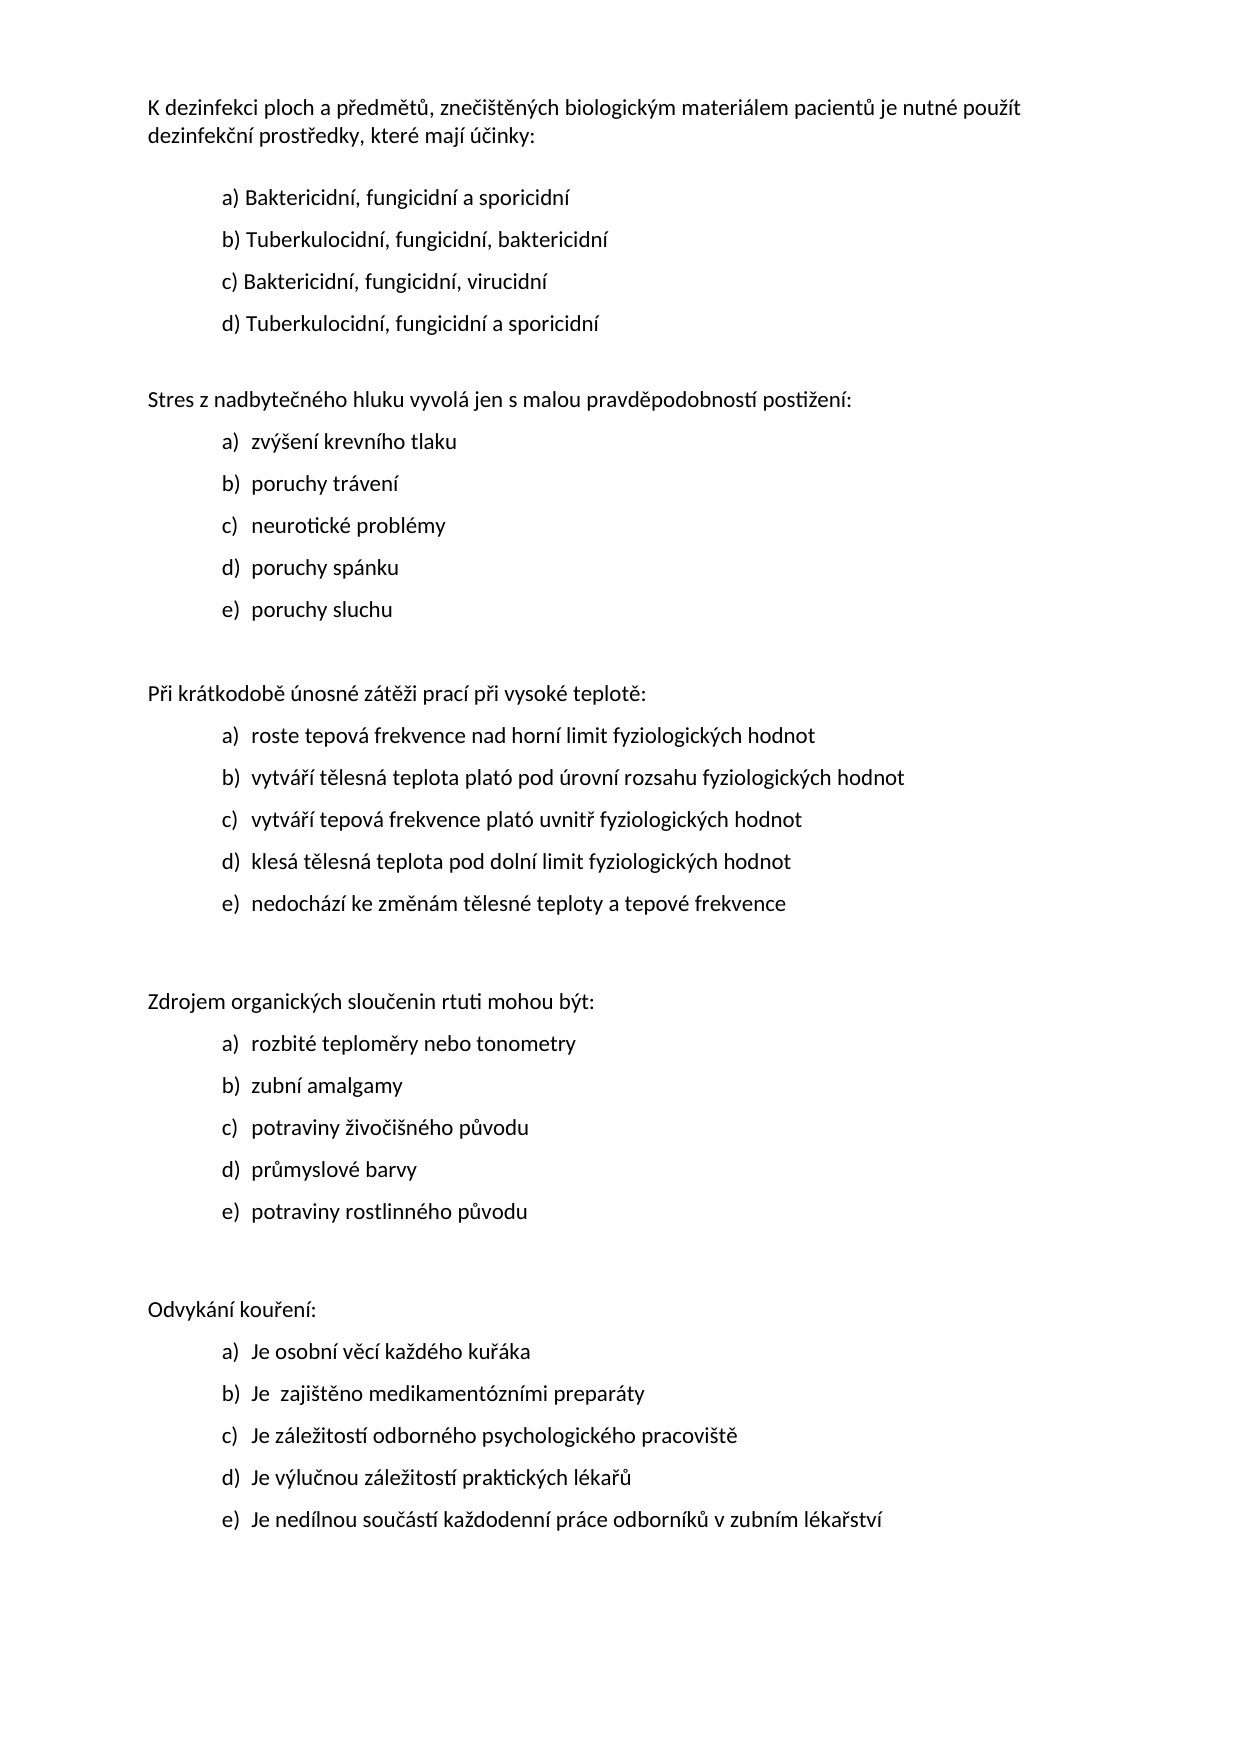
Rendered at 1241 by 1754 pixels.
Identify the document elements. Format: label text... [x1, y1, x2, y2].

list vytváří tělesná teplota plató pod úrovní rozsahu fyziologických hodnot [222, 763, 1122, 791]
list vytváří tepová frekvence plató uvnitř fyziologických hodnot [222, 805, 1122, 833]
list Je výlučnou záležitostí praktických lékařů [222, 1463, 1122, 1491]
list rozbité teploměry nebo tonometry [222, 1029, 1122, 1057]
text Odvykání kouření: [148, 1295, 1122, 1323]
list Je nedílnou součástí každodenní práce odborníků v zubním lékařství [222, 1505, 1122, 1533]
list poruchy sluchu [222, 595, 1122, 623]
list Je osobní věcí každého kuřáka [222, 1337, 1122, 1365]
list nedochází ke změnám tělesné teploty a tepové frekvence [222, 889, 1122, 917]
text Při krátkodobě únosné zátěži prací při vysoké teplotě: [148, 679, 1122, 707]
text a) Baktericidní, fungicidní a sporicidní b) Tuberkulocidní, fungicidní, baktericidní c) Baktericidní, fungicidní, virucidní d) Tuberkulocidní, fungicidní a sporicidní [222, 149, 1122, 373]
list zvýšení krevního tlaku [222, 427, 1122, 455]
list potraviny rostlinného původu [222, 1197, 1122, 1225]
text Stres z nadbytečného hluku vyvolá jen s malou pravděpodobností postižení: [148, 385, 1122, 413]
list klesá tělesná teplota pod dolní limit fyziologických hodnot [222, 847, 1122, 875]
list zubní amalgamy [222, 1071, 1122, 1099]
list průmyslové barvy [222, 1155, 1122, 1183]
list Je zajištěno medikamentózními preparáty [222, 1379, 1122, 1407]
list poruchy trávení [222, 469, 1122, 497]
list neurotické problémy [222, 511, 1122, 539]
list Je záležitostí odborného psychologického pracoviště [222, 1421, 1122, 1449]
text K dezinfekci ploch a předmětů, znečištěných biologickým materiálem pacientů je nutné použít dezinfekční prostředky, které mají účinky: [148, 93, 1122, 149]
list roste tepová frekvence nad horní limit fyziologických hodnot [222, 721, 1122, 749]
list potraviny živočišného původu [222, 1113, 1122, 1141]
list poruchy spánku [222, 553, 1122, 581]
text Zdrojem organických sloučenin rtuti mohou být: [148, 987, 1122, 1015]
